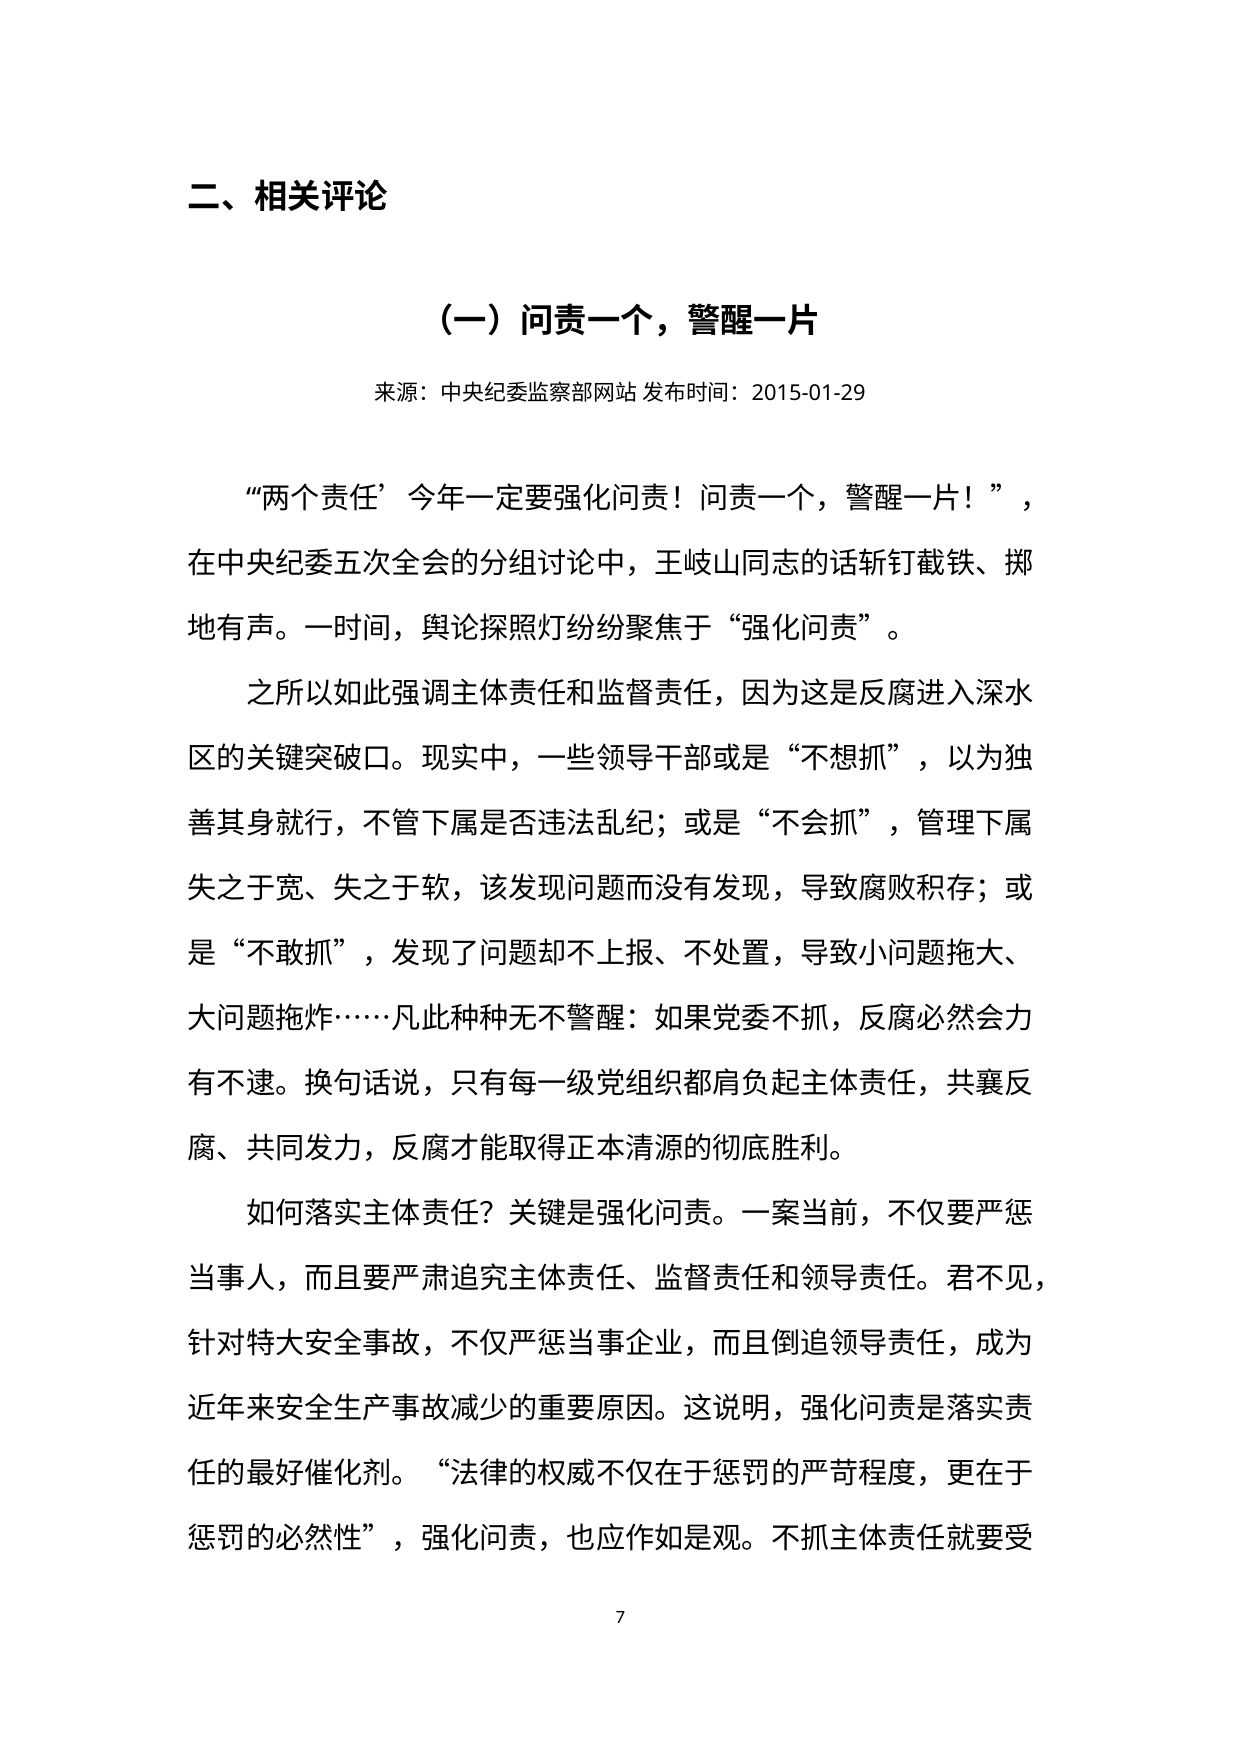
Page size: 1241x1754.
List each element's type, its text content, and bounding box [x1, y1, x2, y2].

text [187, 1179, 1053, 1569]
text 之所以如此强调主体责任和监督责任，因为这是反腐进入深水区的关键突破口。现实中，一些领导干部或是“不想抓”，以为独善其身就行，不管下属是否违法乱纪；或是“不会抓”，管理下属失之于宽、失之于软，该发现问题而没有发现，导致腐败积存；或是“不敢抓”，发现了问题却不上报、不处置，导致小问题拖大、大问题拖炸……凡此种种无不警醒：如果党委不抓，反腐必然会力有不逮。换句话说，只有每一级党组织都肩负起主体责任，共襄反腐、共同发力，反腐才能取得正本清源的彻底胜利。 [187, 659, 1053, 1179]
subtitle 二、相关评论 [187, 162, 1053, 227]
subtitle （一）问责一个，警醒一片 [187, 285, 1053, 350]
text 来源：中央纪委监察部网站 发布时间：2015-01-29 [187, 374, 1053, 407]
text “‘两个责任’今年一定要强化问责！问责一个，警醒一片！”，在中央纪委五次全会的分组讨论中，王岐山同志的话斩钉截铁、掷地有声。一时间，舆论探照灯纷纷聚焦于“强化问责”。 [187, 464, 1053, 659]
